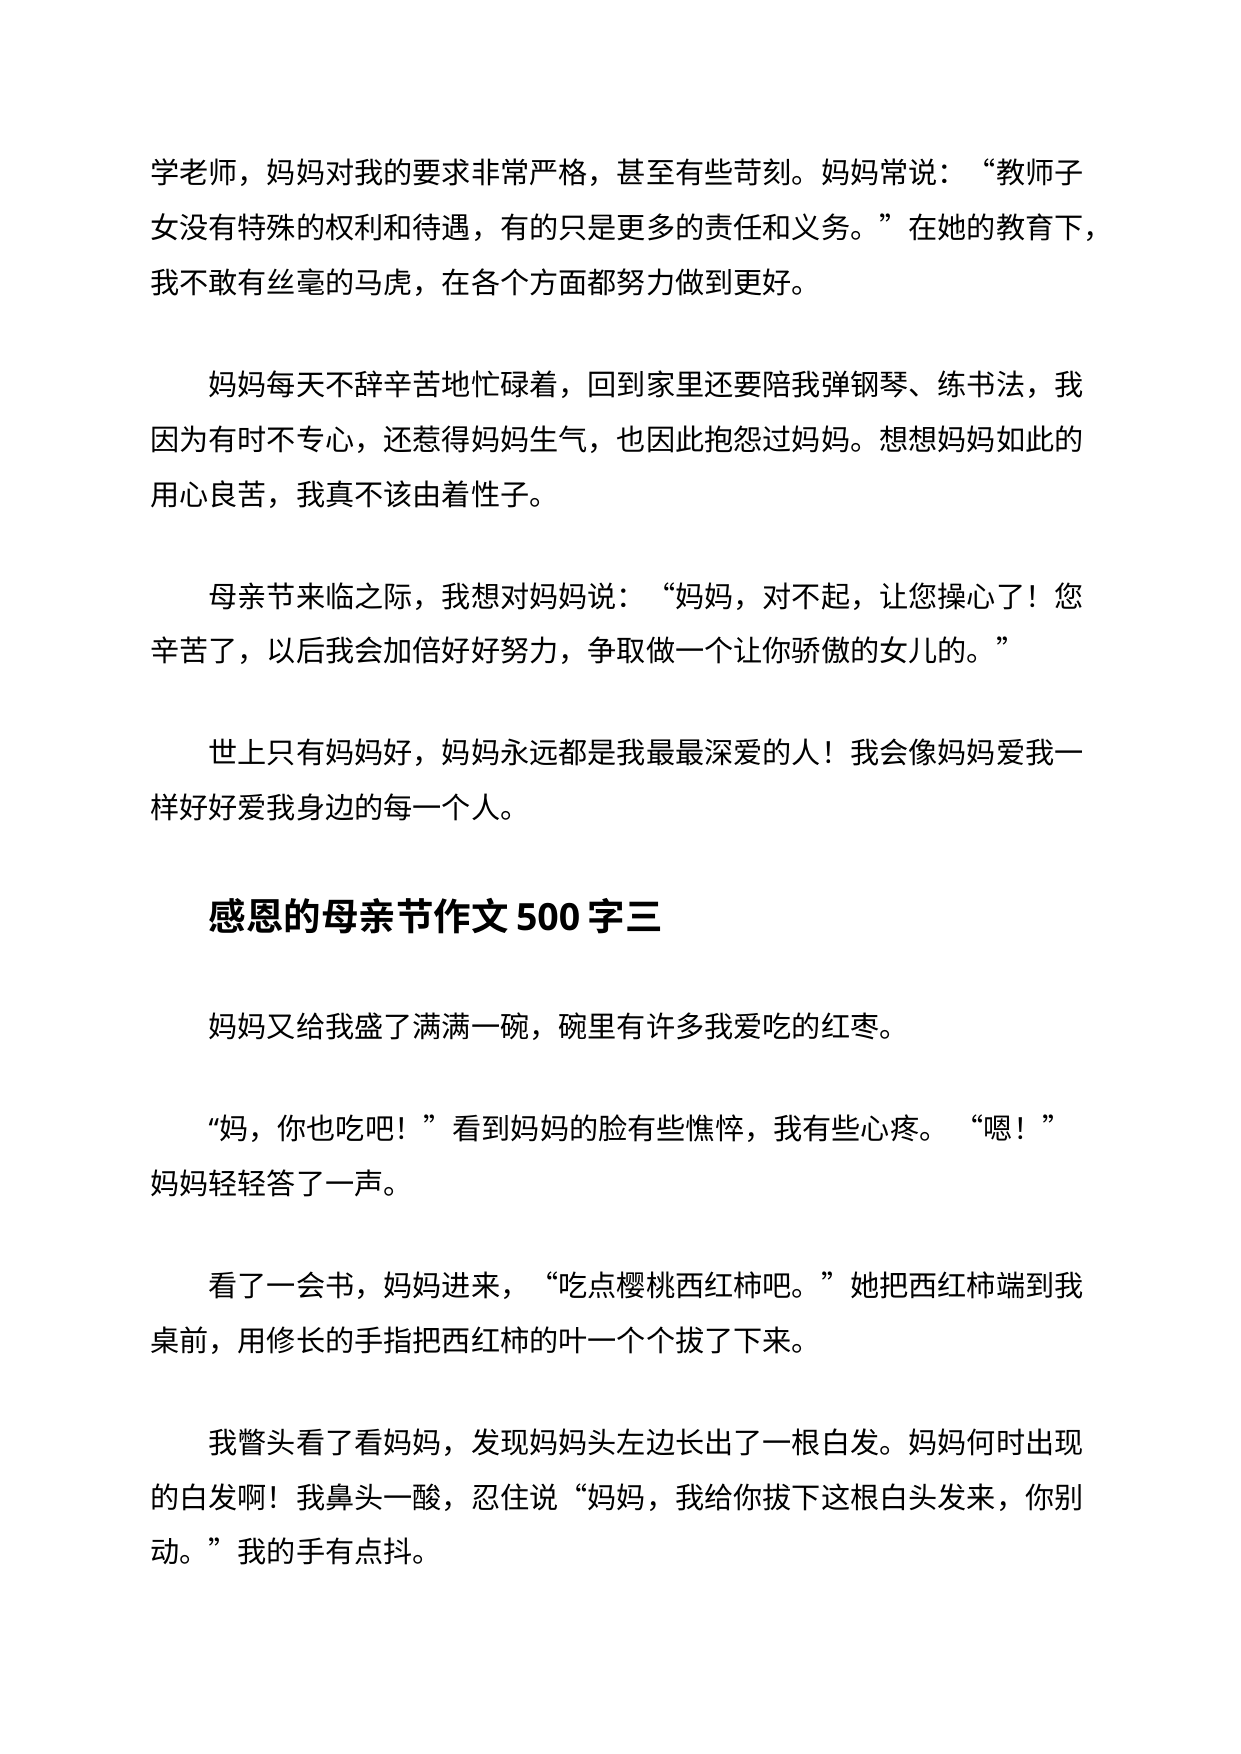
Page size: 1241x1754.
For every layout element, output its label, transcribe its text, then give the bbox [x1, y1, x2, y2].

text 母亲节来临之际，我想对妈妈说：“妈妈，对不起，让您操心了！您辛苦了，以后我会加倍好好努力，争取做一个让你骄傲的女儿的。” [150, 573, 1090, 670]
text “妈，你也吃吧！”看到妈妈的脸有些憔悴，我有些心疼。 “嗯！”妈妈轻轻答了一声。 [150, 1106, 1090, 1203]
text 感恩的母亲节作文500字三 [150, 886, 1090, 941]
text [150, 150, 1090, 302]
text 看了一会书，妈妈进来，“吃点樱桃西红柿吧。”她把西红柿端到我桌前，用修长的手指把西红柿的叶一个个拔了下来。 [150, 1263, 1090, 1360]
text 妈妈每天不辞辛苦地忙碌着，回到家里还要陪我弹钢琴、练书法，我因为有时不专心，还惹得妈妈生气，也因此抱怨过妈妈。想想妈妈如此的用心良苦，我真不该由着性子。 [150, 362, 1090, 514]
text 世上只有妈妈好，妈妈永远都是我最最深爱的人！我会像妈妈爱我一样好好爱我身边的每一个人。 [150, 730, 1090, 827]
text 妈妈又给我盛了满满一碗，碗里有许多我爱吃的红枣。 [150, 1004, 1090, 1046]
text 我瞥头看了看妈妈，发现妈妈头左边长出了一根白发。妈妈何时出现的白发啊！我鼻头一酸，忍住说“妈妈，我给你拔下这根白头发来，你别动。”我的手有点抖。 [150, 1419, 1090, 1571]
